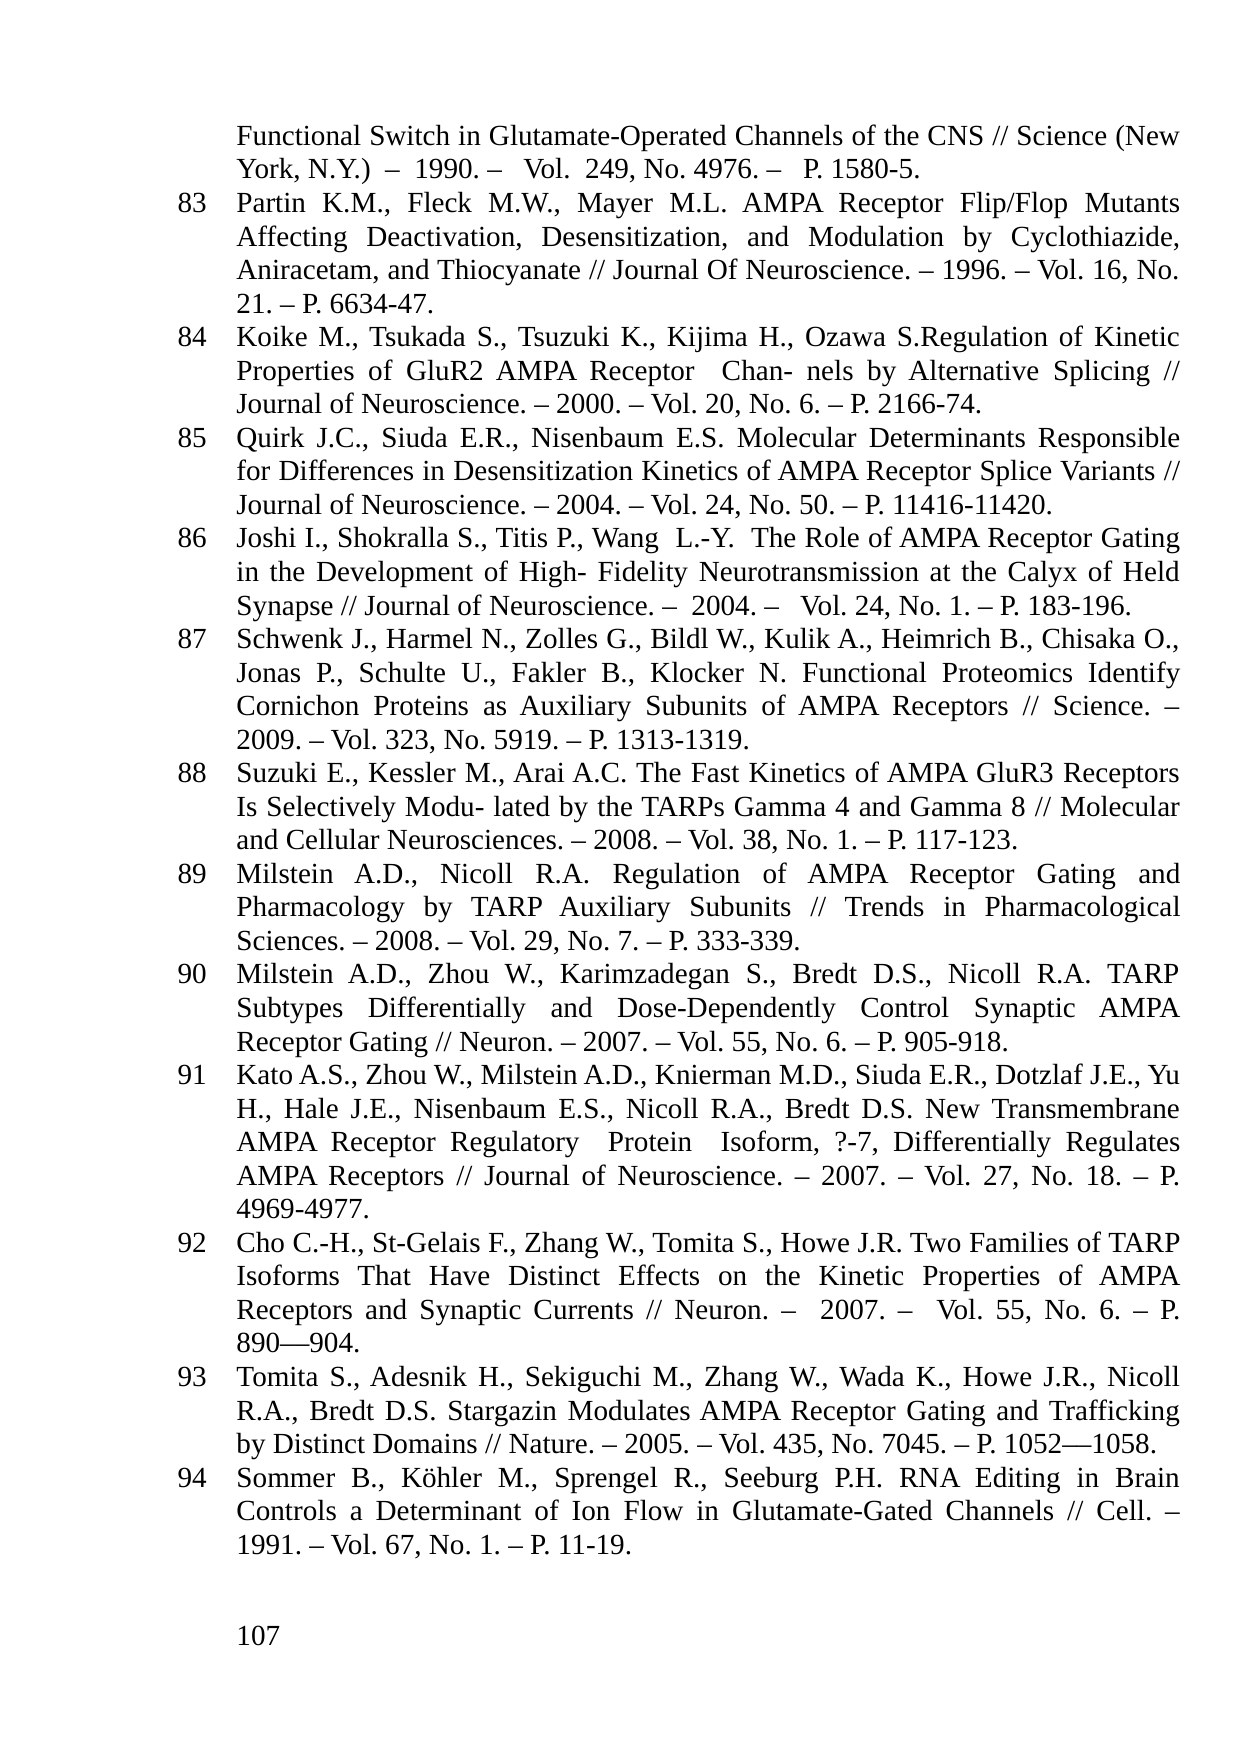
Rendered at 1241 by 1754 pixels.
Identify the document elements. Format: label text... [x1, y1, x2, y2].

list Milstein A.D., Zhou W., Karimzadegan S., Bredt D.S., Nicoll R.A. TARP Subtypes Differentially and Dose-Dependently Control Synaptic AMPA Receptor Gating // Neuron. – 2007. – Vol. 55, No. 6. – P. 905-918. [177, 957, 1181, 1057]
list Sommer B., Köhler M., Sprengel R., Seeburg P.H. RNA Editing in Brain Controls a Determinant of Ion Flow in Glutamate-Gated Channels // Cell. – 1991. – Vol. 67, No. 1. – P. 11-19. [177, 1460, 1181, 1560]
list Milstein A.D., Nicoll R.A. Regulation of AMPA Receptor Gating and Pharmacology by TARP Auxiliary Subunits // Trends in Pharmacological Sciences. – 2008. – Vol. 29, No. 7. – P. 333-339. [177, 856, 1181, 957]
list Suzuki E., Kessler M., Arai A.C. The Fast Kinetics of AMPA GluR3 Receptors Is Selectively Modu- lated by the TARPs Gamma 4 and Gamma 8 // Molecular and Cellular Neurosciences. – 2008. – Vol. 38, No. 1. – P. 117-123. [177, 755, 1181, 856]
list Tomita S., Adesnik H., Sekiguchi M., Zhang W., Wada K., Howe J.R., Nicoll R.A., Bredt D.S. Stargazin Modulates AMPA Receptor Gating and Trafficking by Distinct Domains // Nature. – 2005. – Vol. 435, No. 7045. – P. 1052––1058. [177, 1359, 1181, 1460]
list Partin K.M., Fleck M.W., Mayer M.L. AMPA Receptor Flip/Flop Mutants Affecting Deactivation, Desensitization, and Modulation by Cyclothiazide, Aniracetam, and Thiocyanate // Journal Of Neuroscience. – 1996. – Vol. 16, No. 21. – P. 6634-47. [177, 185, 1181, 319]
list Schwenk J., Harmel N., Zolles G., Bildl W., Kulik A., Heimrich B., Chisaka O., Jonas P., Schulte U., Fakler B., Klocker N. Functional Proteomics Identify Cornichon Proteins as Auxiliary Subunits of AMPA Receptors // Science. – 2009. – Vol. 323, No. 5919. – P. 1313-1319. [177, 621, 1181, 755]
list Koike M., Tsukada S., Tsuzuki K., Kijima H., Ozawa S.Regulation of Kinetic Properties of GluR2 AMPA Receptor Chan- nels by Alternative Splicing // Journal of Neuroscience. – 2000. – Vol. 20, No. 6. – P. 2166-74. [177, 319, 1181, 420]
list Joshi I., Shokralla S., Titis P., Wang L.-Y. The Role of AMPA Receptor Gating in the Development of High- Fidelity Neurotransmission at the Calyx of Held Synapse // Journal of Neuroscience. – 2004. – Vol. 24, No. 1. – P. 183-196. [177, 521, 1181, 621]
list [177, 118, 1181, 185]
list Cho C.-H., St-Gelais F., Zhang W., Tomita S., Howe J.R. Two Families of TARP Isoforms That Have Distinct Effects on the Kinetic Properties of AMPA Receptors and Synaptic Currents // Neuron. – 2007. – Vol. 55, No. 6. – P. 890––904. [177, 1225, 1181, 1359]
list Kato A.S., Zhou W., Milstein A.D., Knierman M.D., Siuda E.R., Dotzlaf J.E., Yu H., Hale J.E., Nisenbaum E.S., Nicoll R.A., Bredt D.S. New Transmembrane AMPA Receptor Regulatory Protein Isoform, ?-7, Differentially Regulates AMPA Receptors // Journal of Neuroscience. – 2007. – Vol. 27, No. 18. – P. 4969-4977. [177, 1057, 1181, 1225]
list Quirk J.C., Siuda E.R., Nisenbaum E.S. Molecular Determinants Responsible for Differences in Desensitization Kinetics of AMPA Receptor Splice Variants // Journal of Neuroscience. – 2004. – Vol. 24, No. 50. – P. 11416-11420. [177, 420, 1181, 521]
